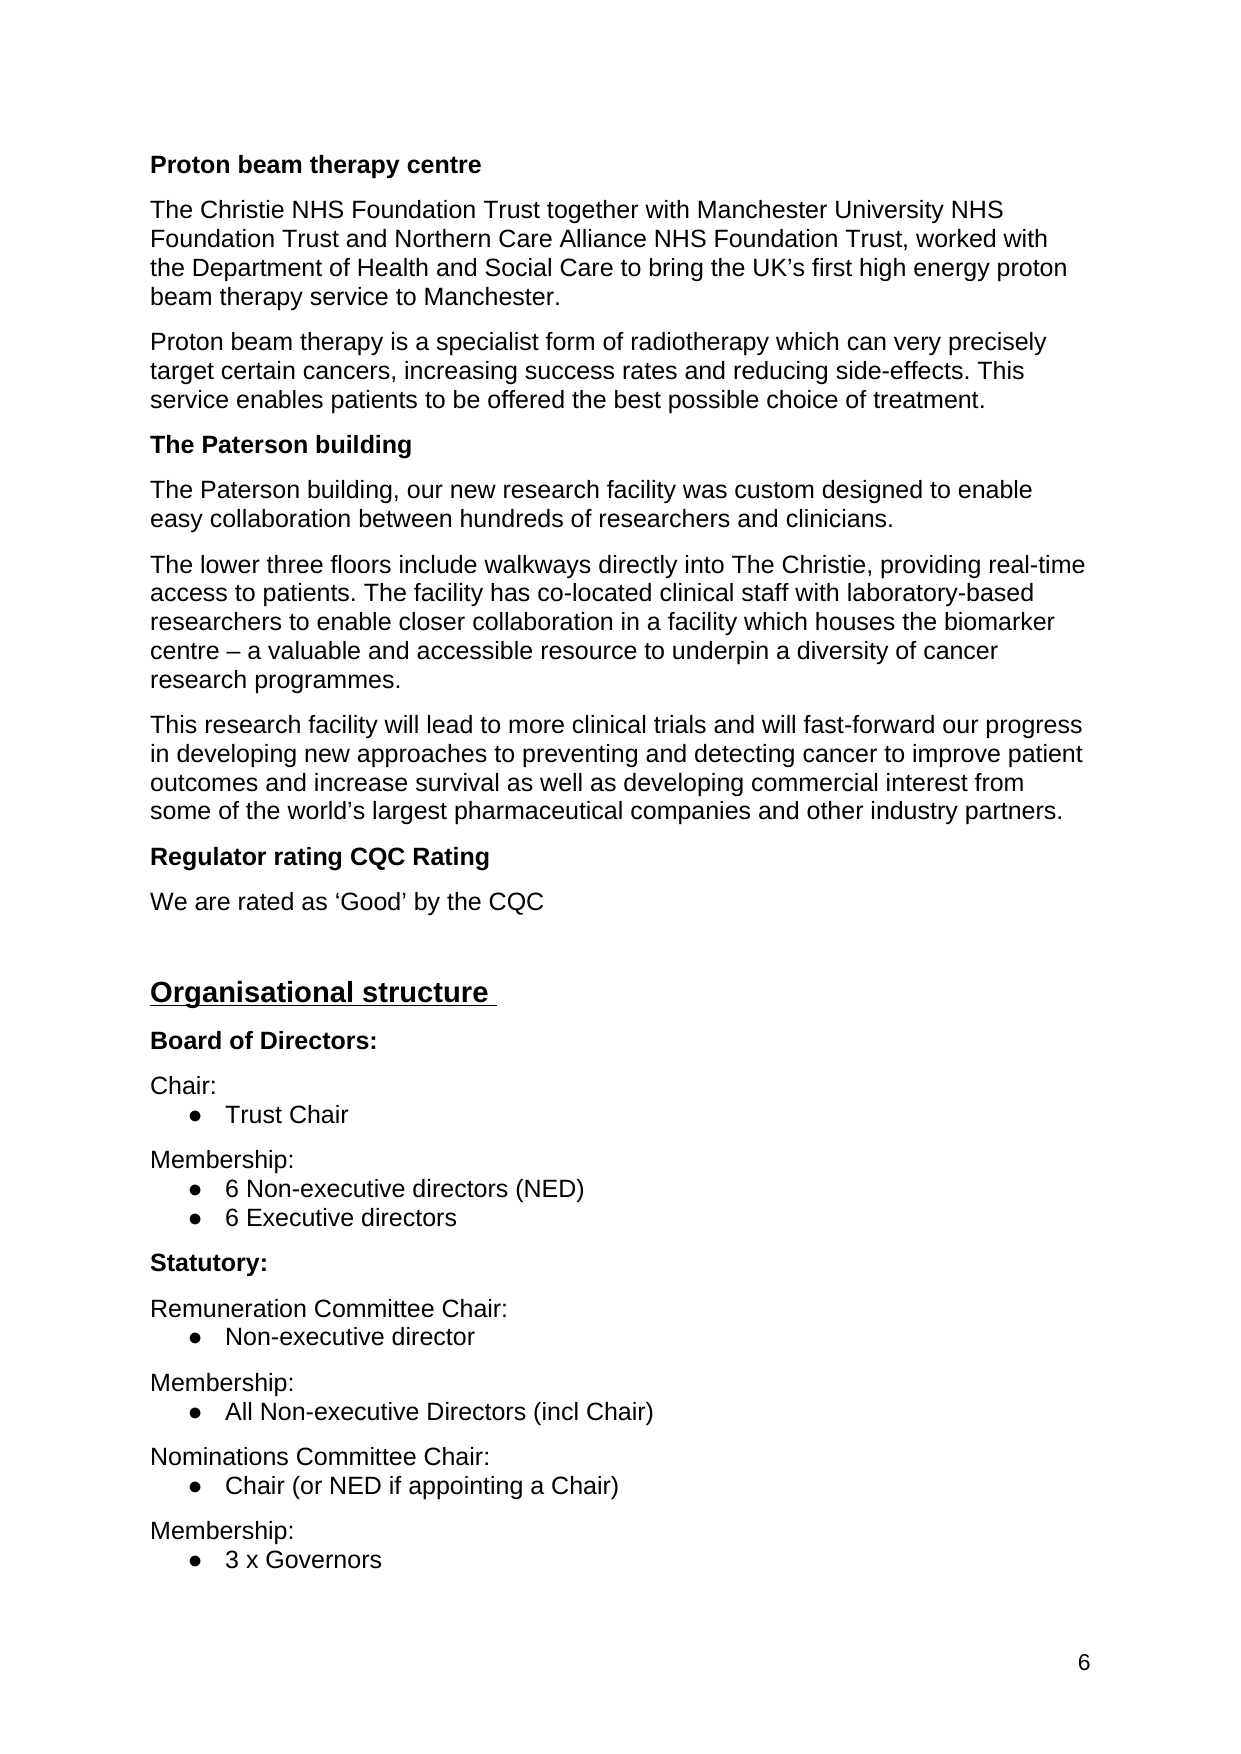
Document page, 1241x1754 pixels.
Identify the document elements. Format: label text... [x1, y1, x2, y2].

text Membership: [150, 1516, 1090, 1545]
text Statutory: [150, 1248, 1090, 1277]
text Nominations Committee Chair: [150, 1442, 1090, 1471]
text Organisational structure [150, 976, 1090, 1009]
text Proton beam therapy is a specialist form of radiotherapy which can very precisely target certain cancers, increasing success rates and reducing side-effects. This service enables patients to be offered the best possible choice of treatment. [150, 327, 1090, 413]
text Regulator rating CQC Rating [150, 842, 1090, 870]
text This research facility will lead to more clinical trials and will fast-forward our progress in developing new approaches to preventing and detecting cancer to improve patient outcomes and increase survival as well as developing commercial interest from some of the world’s largest pharmaceutical companies and other industry partners. [150, 710, 1090, 825]
text We are rated as ‘Good’ by the CQC [150, 887, 1090, 916]
text Membership: [150, 1368, 1090, 1397]
text The lower three floors include walkways directly into The Christie, providing real-time access to patients. The facility has co-located clinical staff with laboratory-based researchers to enable closer collaboration in a facility which houses the biomarker centre – a valuable and accessible resource to underpin a diversity of cancer research programmes. [150, 549, 1090, 693]
text Board of Directors: [150, 1026, 1090, 1054]
text The Paterson building [150, 430, 1090, 459]
list 6 Executive directors [187, 1203, 1090, 1232]
list Non-executive director [187, 1322, 1090, 1351]
list Chair (or NED if appointing a Chair) [187, 1471, 1090, 1499]
text Remuneration Committee Chair: [150, 1294, 1090, 1322]
text The Christie NHS Foundation Trust together with Manchester University NHS Foundation Trust and Northern Care Alliance NHS Foundation Trust, worked with the Department of Health and Social Care to bring the UK’s first high energy proton beam therapy service to Manchester. [150, 195, 1090, 310]
list All Non-executive Directors (incl Chair) [187, 1397, 1090, 1425]
text The Paterson building, our new research facility was custom designed to enable easy collaboration between hundreds of researchers and clinicians. [150, 475, 1090, 533]
text Membership: [150, 1145, 1090, 1174]
text Chair: [150, 1071, 1090, 1100]
list 3 x Governors [187, 1545, 1090, 1574]
list Trust Chair [187, 1100, 1090, 1129]
list 6 Non-executive directors (NED) [187, 1174, 1090, 1203]
text Proton beam therapy centre [150, 150, 1090, 179]
